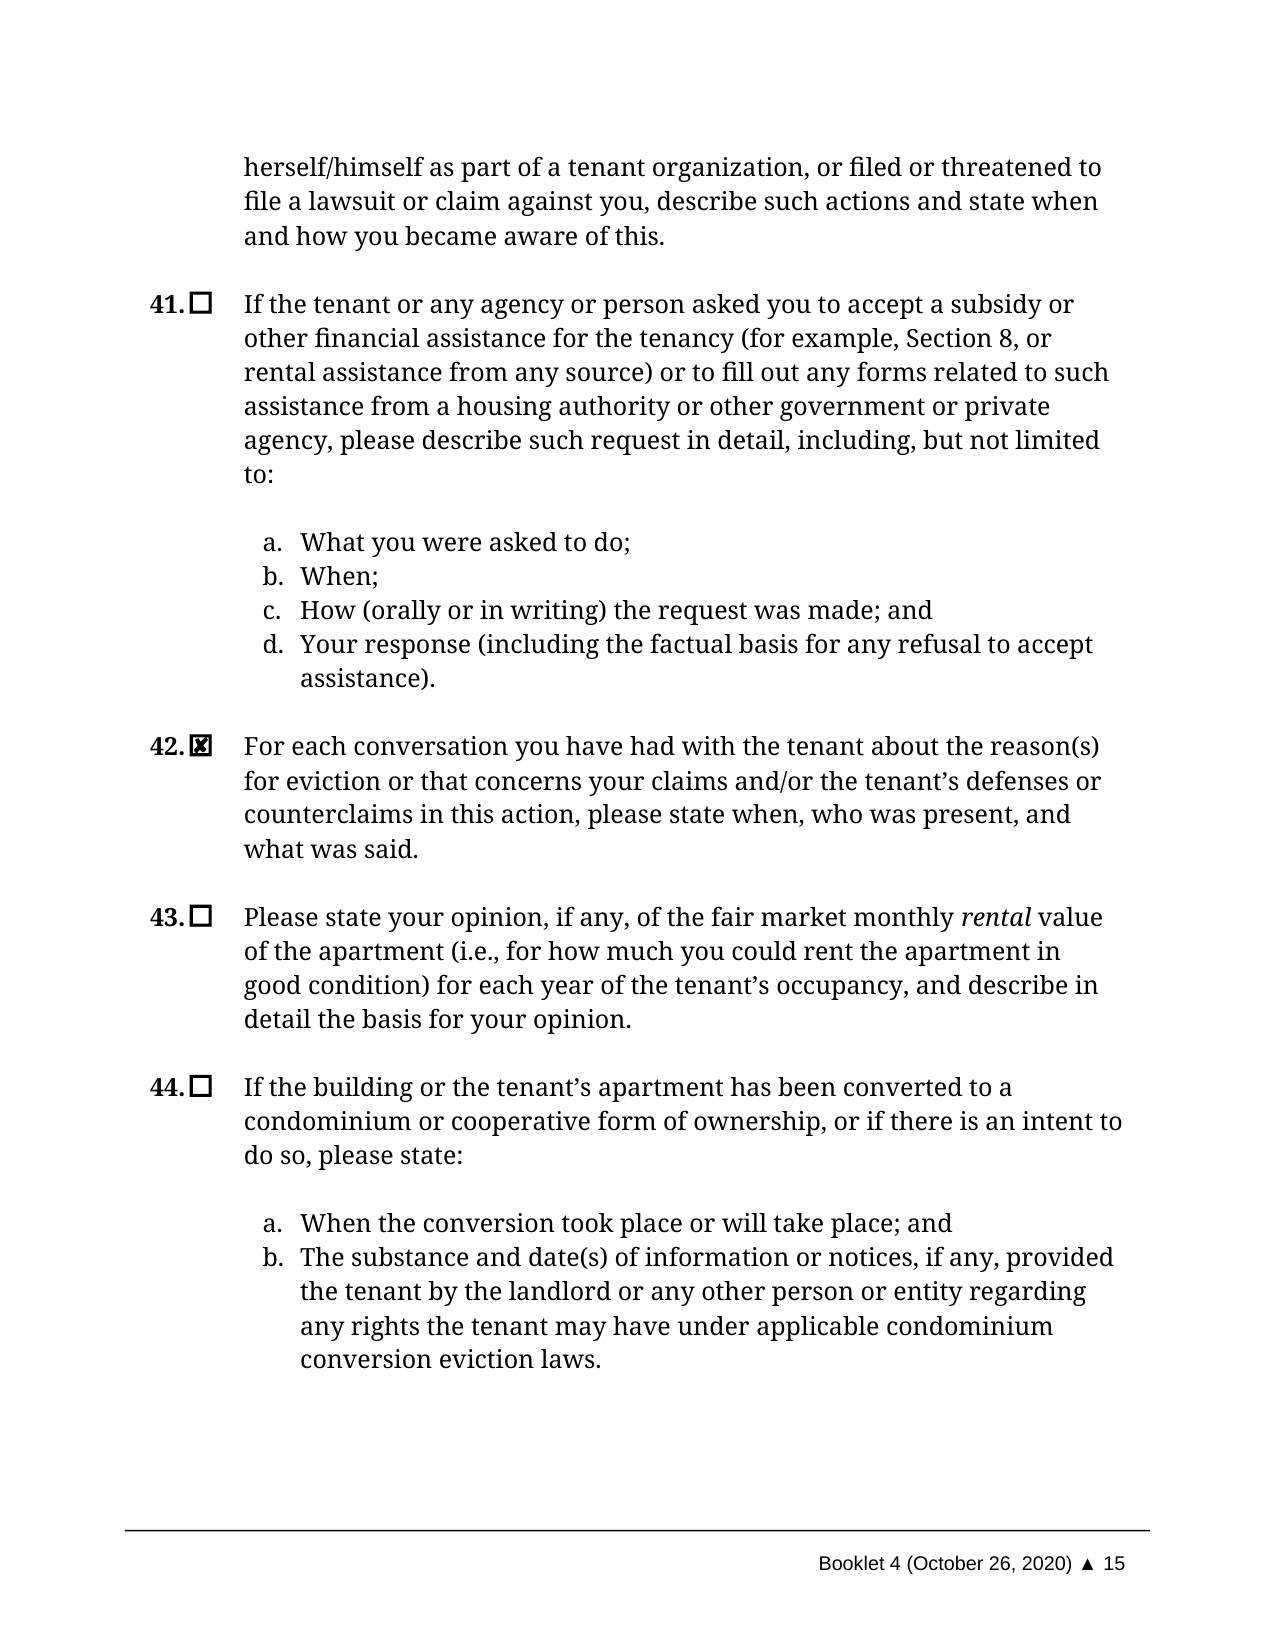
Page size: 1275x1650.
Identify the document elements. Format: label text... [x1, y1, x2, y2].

list Please state your opinion, if any, of the fair market monthly rental value of the apartment (i.e., for how much you could rent the apartment in good condition) for each year of the tenant’s occupancy, and describe in detail the basis for your opinion. [150, 899, 1125, 1036]
list The substance and date(s) of information or notices, if any, provided the tenant by the landlord or any other person or entity regarding any rights the tenant may have under applicable condominium conversion eviction laws. [262, 1240, 1125, 1376]
list Your response (including the factual basis for any refusal to accept assistance). [262, 627, 1125, 695]
list When the conversion took place or will take place; and [262, 1206, 1125, 1240]
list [150, 150, 1125, 252]
list If the tenant or any agency or person asked you to accept a subsidy or other financial assistance for the tenancy (for example, Section 8, or rental assistance from any source) or to fill out any forms related to such assistance from a housing authority or other government or private agency, please describe such request in detail, including, but not limited to: [150, 286, 1125, 491]
list How (orally or in writing) the request was made; and [262, 593, 1125, 627]
list What you were asked to do; [262, 525, 1125, 559]
list When; [262, 559, 1125, 593]
list If the building or the tenant’s apartment has been converted to a condominium or cooperative form of ownership, or if there is an intent to do so, please state: [150, 1070, 1125, 1172]
list For each conversation you have had with the tenant about the reason(s) for eviction or that concerns your claims and/or the tenant’s defenses or counterclaims in this action, please state when, who was present, and what was said. [150, 729, 1125, 865]
